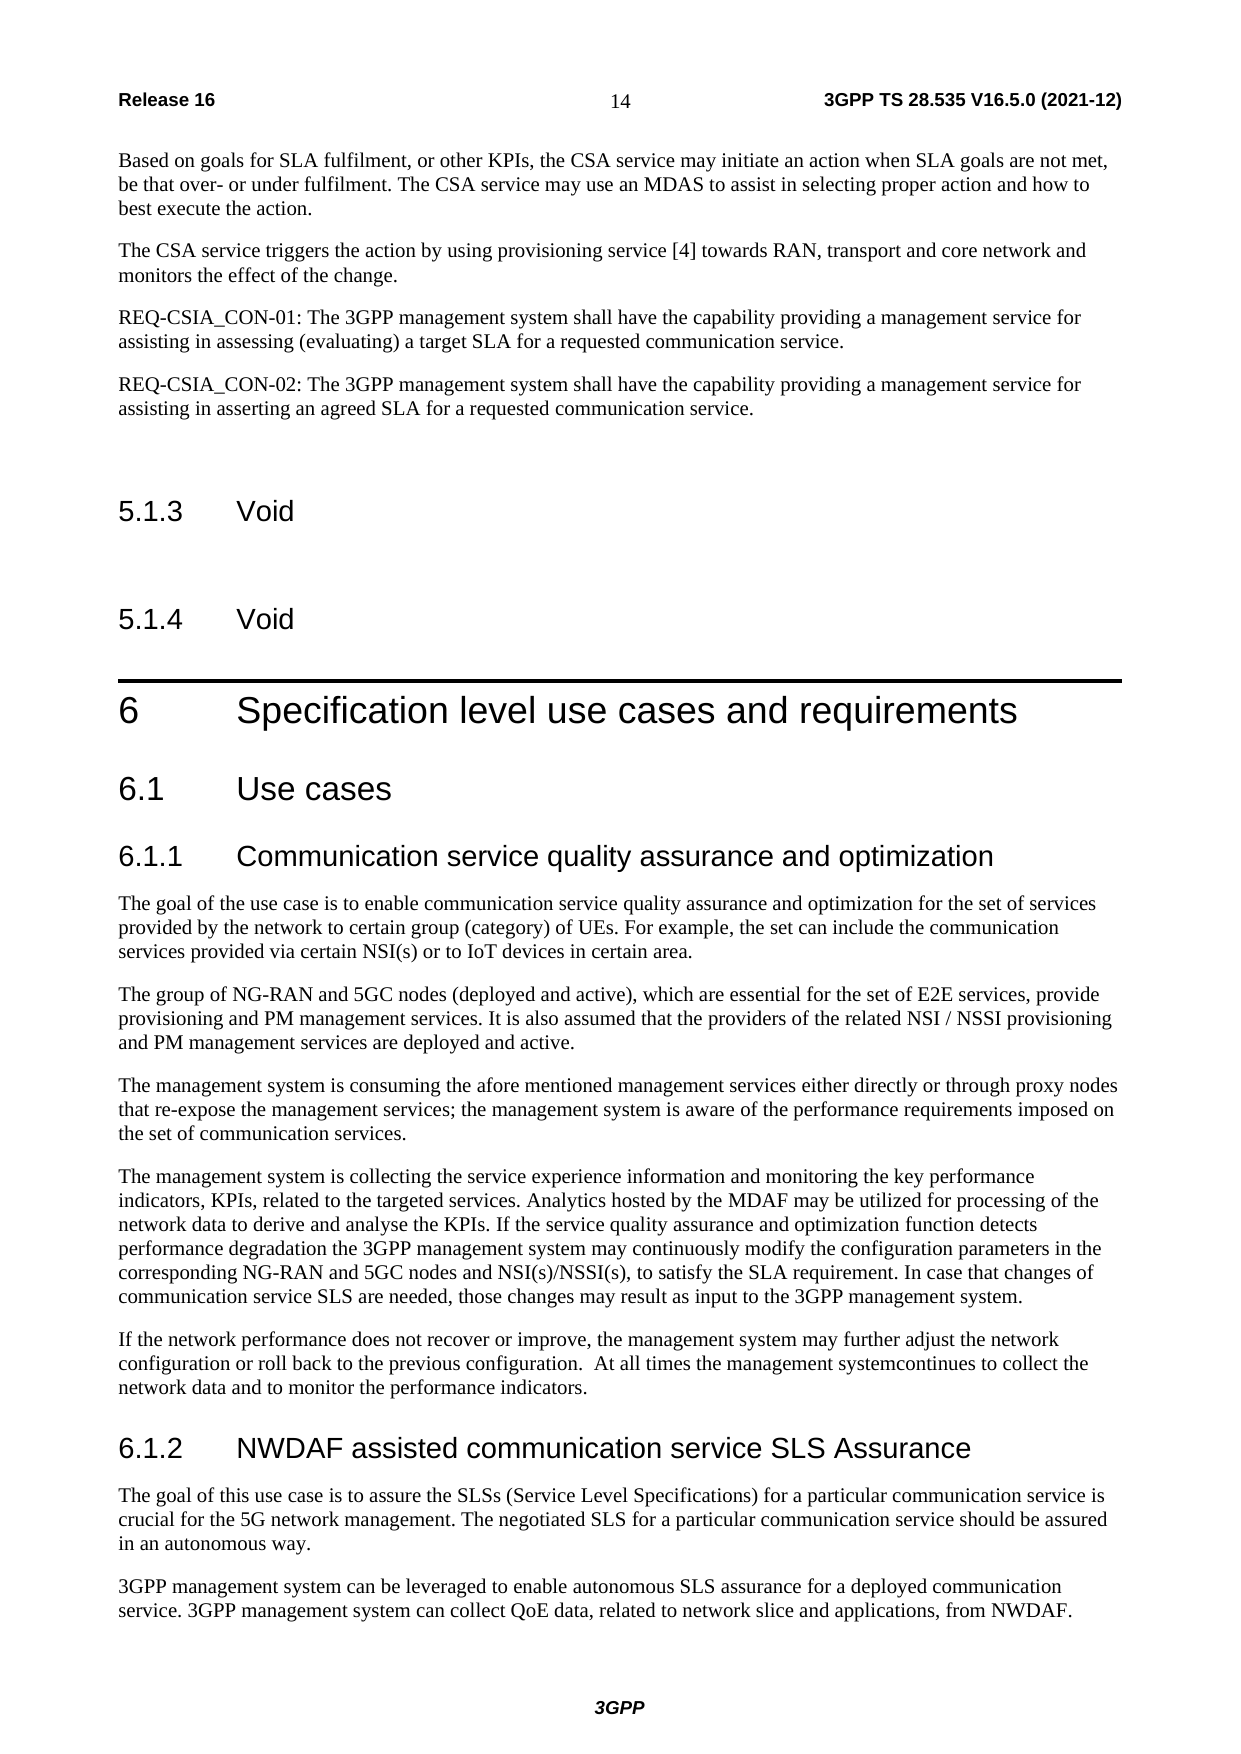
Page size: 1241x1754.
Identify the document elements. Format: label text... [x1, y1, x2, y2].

text REQ-CSIA_CON-01: The 3GPP management system shall have the capability providing a management service for assisting in assessing (evaluating) a target SLA for a requested communication service. [118, 305, 1122, 353]
text The goal of the use case is to enable communication service quality assurance and optimization for the set of services provided by the network to certain group (category) of UEs. For example, the set can include the communication services provided via certain NSI(s) or to IoT devices in certain area. [118, 891, 1122, 963]
text The group of NG-RAN and 5GC nodes (deployed and active), which are essential for the set of E2E services, provide provisioning and PM management services. It is also assumed that the providers of the related NSI / NSSI provisioning and PM management services are deployed and active. [118, 982, 1122, 1054]
subtitle 6.1 Use cases [118, 769, 1122, 808]
text REQ-CSIA_CON-02: The 3GPP management system shall have the capability providing a management service for assisting in asserting an agreed SLA for a requested communication service. [118, 372, 1122, 420]
text Based on goals for SLA fulfilment, or other KPIs, the CSA service may initiate an action when SLA goals are not met, be that over- or under fulfilment. The CSA service may use an MDAS to assist in selecting proper action and how to best execute the action. [118, 147, 1122, 220]
subtitle 5.1.4 Void [118, 602, 1122, 636]
subtitle 6 Specification level use cases and requirements [118, 683, 1122, 732]
subtitle 6.1.2 NWDAF assisted communication service SLS Assurance [118, 1431, 1122, 1464]
text The management system is consuming the afore mentioned management services either directly or through proxy nodes that re-expose the management services; the management system is aware of the performance requirements imposed on the set of communication services. [118, 1073, 1122, 1145]
text The management system is collecting the service experience information and monitoring the key performance indicators, KPIs, related to the targeted services. Analytics hosted by the MDAF may be utilized for processing of the network data to derive and analyse the KPIs. If the service quality assurance and optimization function detects performance degradation the 3GPP management system may continuously modify the configuration parameters in the corresponding NG-RAN and 5GC nodes and NSI(s)/NSSI(s), to satisfy the SLA requirement. In case that changes of communication service SLS are needed, those changes may result as input to the 3GPP management system. [118, 1164, 1122, 1308]
text The CSA service triggers the action by using provisioning service [4] towards RAN, transport and core network and monitors the effect of the change. [118, 238, 1122, 287]
subtitle 6.1.1 Communication service quality assurance and optimization [118, 839, 1122, 872]
text The goal of this use case is to assure the SLSs (Service Level Specifications) for a particular communication service is crucial for the 5G network management. The negotiated SLS for a particular communication service should be assured in an autonomous way. [118, 1483, 1122, 1555]
subtitle 5.1.3 Void [118, 494, 1122, 528]
text If the network performance does not recover or improve, the management system may further adjust the network configuration or roll back to the previous configuration. At all times the management systemcontinues to collect the network data and to monitor the performance indicators. [118, 1327, 1122, 1399]
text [118, 1574, 1122, 1622]
